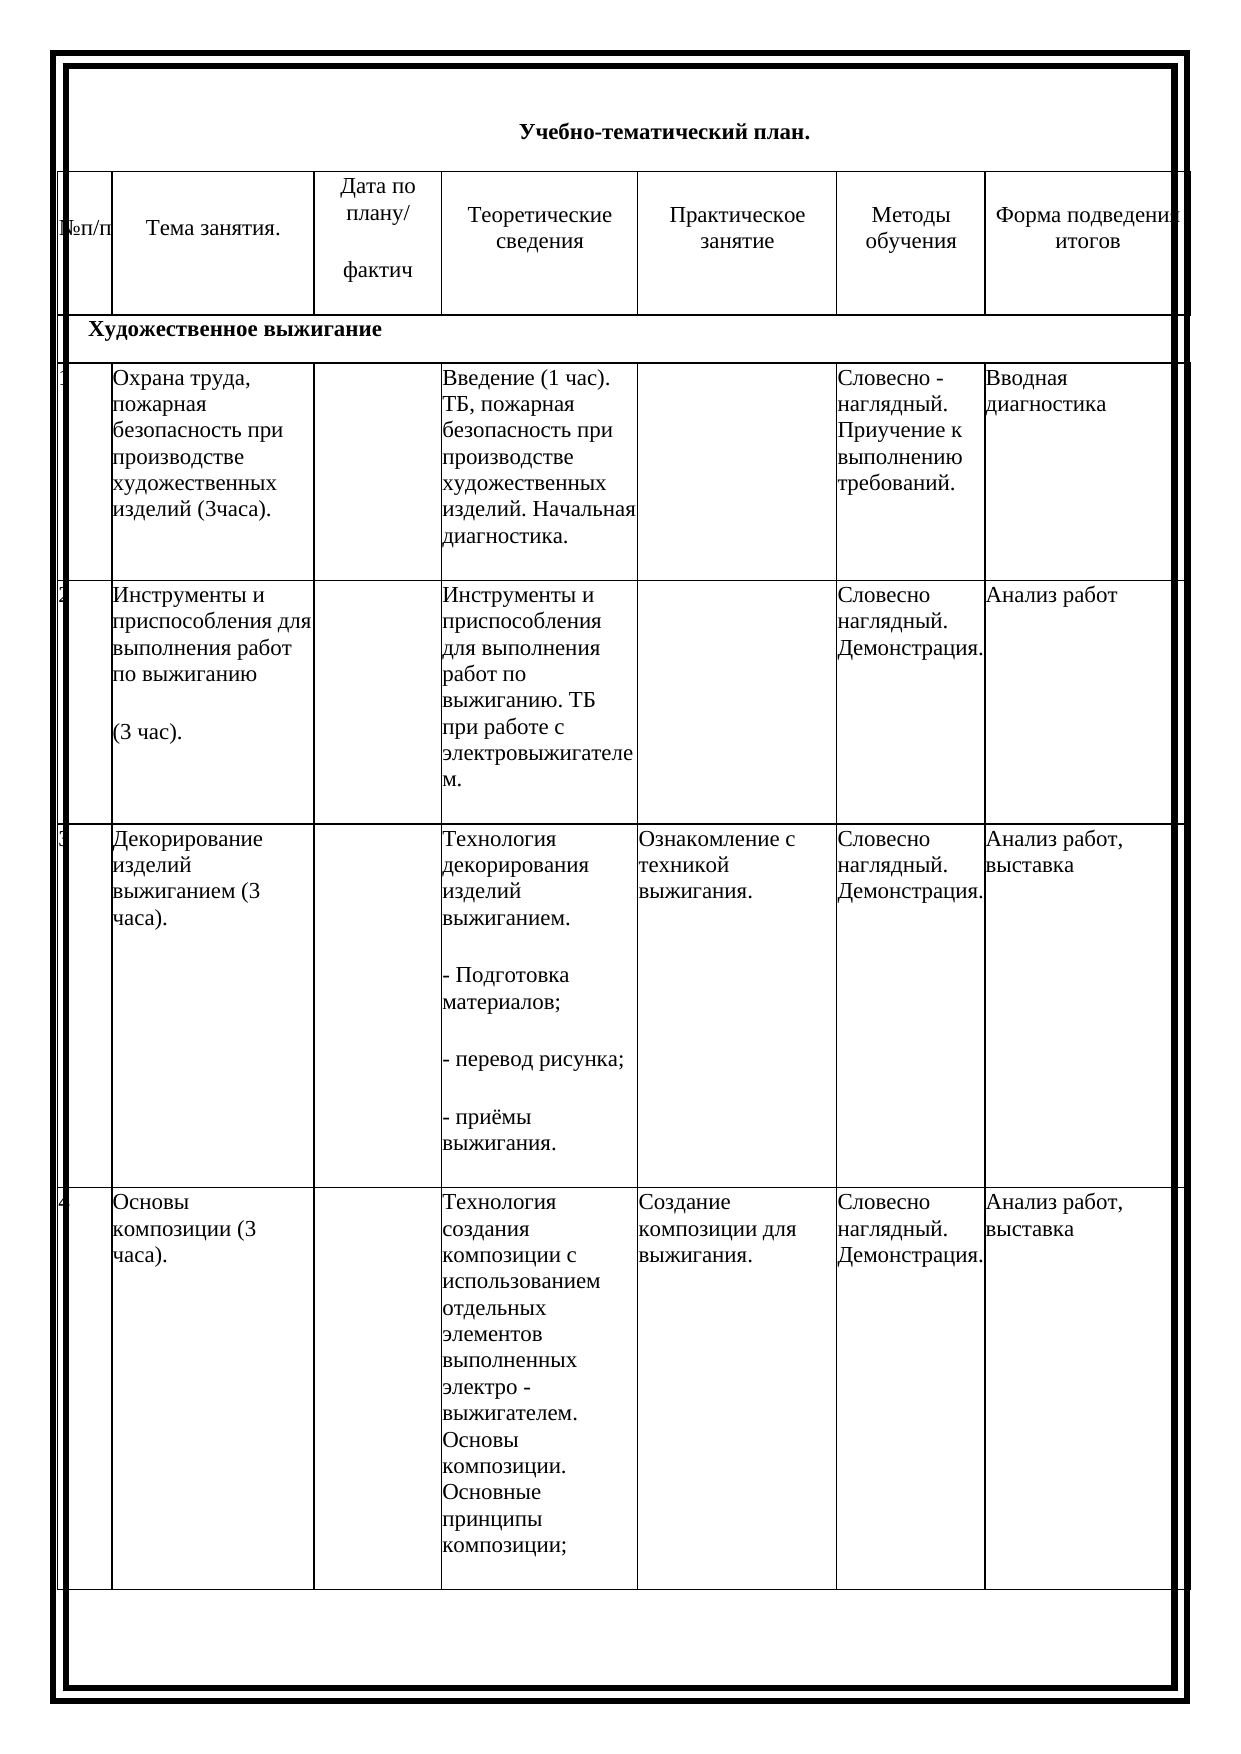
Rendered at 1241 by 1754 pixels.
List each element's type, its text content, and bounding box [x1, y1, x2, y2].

table_header Методы обучения [837, 172, 984, 314]
table_header Форма подведения итогов [986, 172, 1171, 314]
table_cell Ознакомление с техникой выжигания. [638, 825, 836, 1187]
table_cell Словесно наглядный. Демонстрация. [837, 581, 984, 823]
table_cell Охрана труда, пожарная безопасность при производстве художественных изделий (3часа). [113, 364, 313, 579]
table_header Тема занятия. [113, 172, 313, 314]
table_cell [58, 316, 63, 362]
table_cell Инструменты и приспособления для выполнения работ по выжиганию. ТБ при работе с электровыжигателем. [442, 581, 637, 823]
table_cell Инструменты и приспособления для выполнения работ по выжиганию (3 час). [113, 581, 313, 823]
table_cell [315, 825, 441, 1187]
table_cell Декорирование изделий выжиганием (3 часа). [113, 825, 313, 1187]
table_cell Художественное выжигание [69, 316, 412, 362]
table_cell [638, 1188, 836, 1589]
table_header Теоретические сведения [442, 172, 637, 314]
text Учебно-тематический план. [177, 118, 1152, 144]
table_cell 2 [69, 581, 111, 823]
table_header Практическое занятие [638, 172, 836, 314]
table_cell 4 [69, 1188, 111, 1589]
table_cell Словесно -наглядный. Приучение к выполнению требований. [837, 364, 984, 579]
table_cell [113, 1188, 313, 1589]
table_cell [315, 581, 441, 823]
table_cell Анализ работ [986, 581, 1171, 823]
table_cell [315, 1188, 441, 1589]
table_cell 1 [69, 364, 111, 579]
table_cell 3 [69, 825, 111, 1187]
table_header Дата по плану/ фактич [315, 172, 441, 314]
table_cell [638, 581, 836, 823]
table_cell Введение (1 час). ТБ, пожарная безопасность при производстве художественных изделий. Начальная диагностика. [442, 364, 637, 579]
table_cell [986, 1188, 1171, 1589]
table_header №п/п [69, 172, 111, 314]
table_cell [638, 364, 836, 579]
table_cell Вводная диагностика [986, 364, 1171, 579]
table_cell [837, 1188, 984, 1589]
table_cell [1178, 1188, 1184, 1589]
table_cell Анализ работ, выставка [986, 825, 1171, 1187]
table_cell [315, 364, 441, 579]
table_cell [442, 1188, 637, 1589]
table_cell Словесно наглядный. Демонстрация. [837, 825, 984, 1187]
table_cell Технология декорирования изделий выжиганием. - Подготовка материалов; - перевод рисунка; - приёмы выжигания. [442, 825, 637, 1187]
